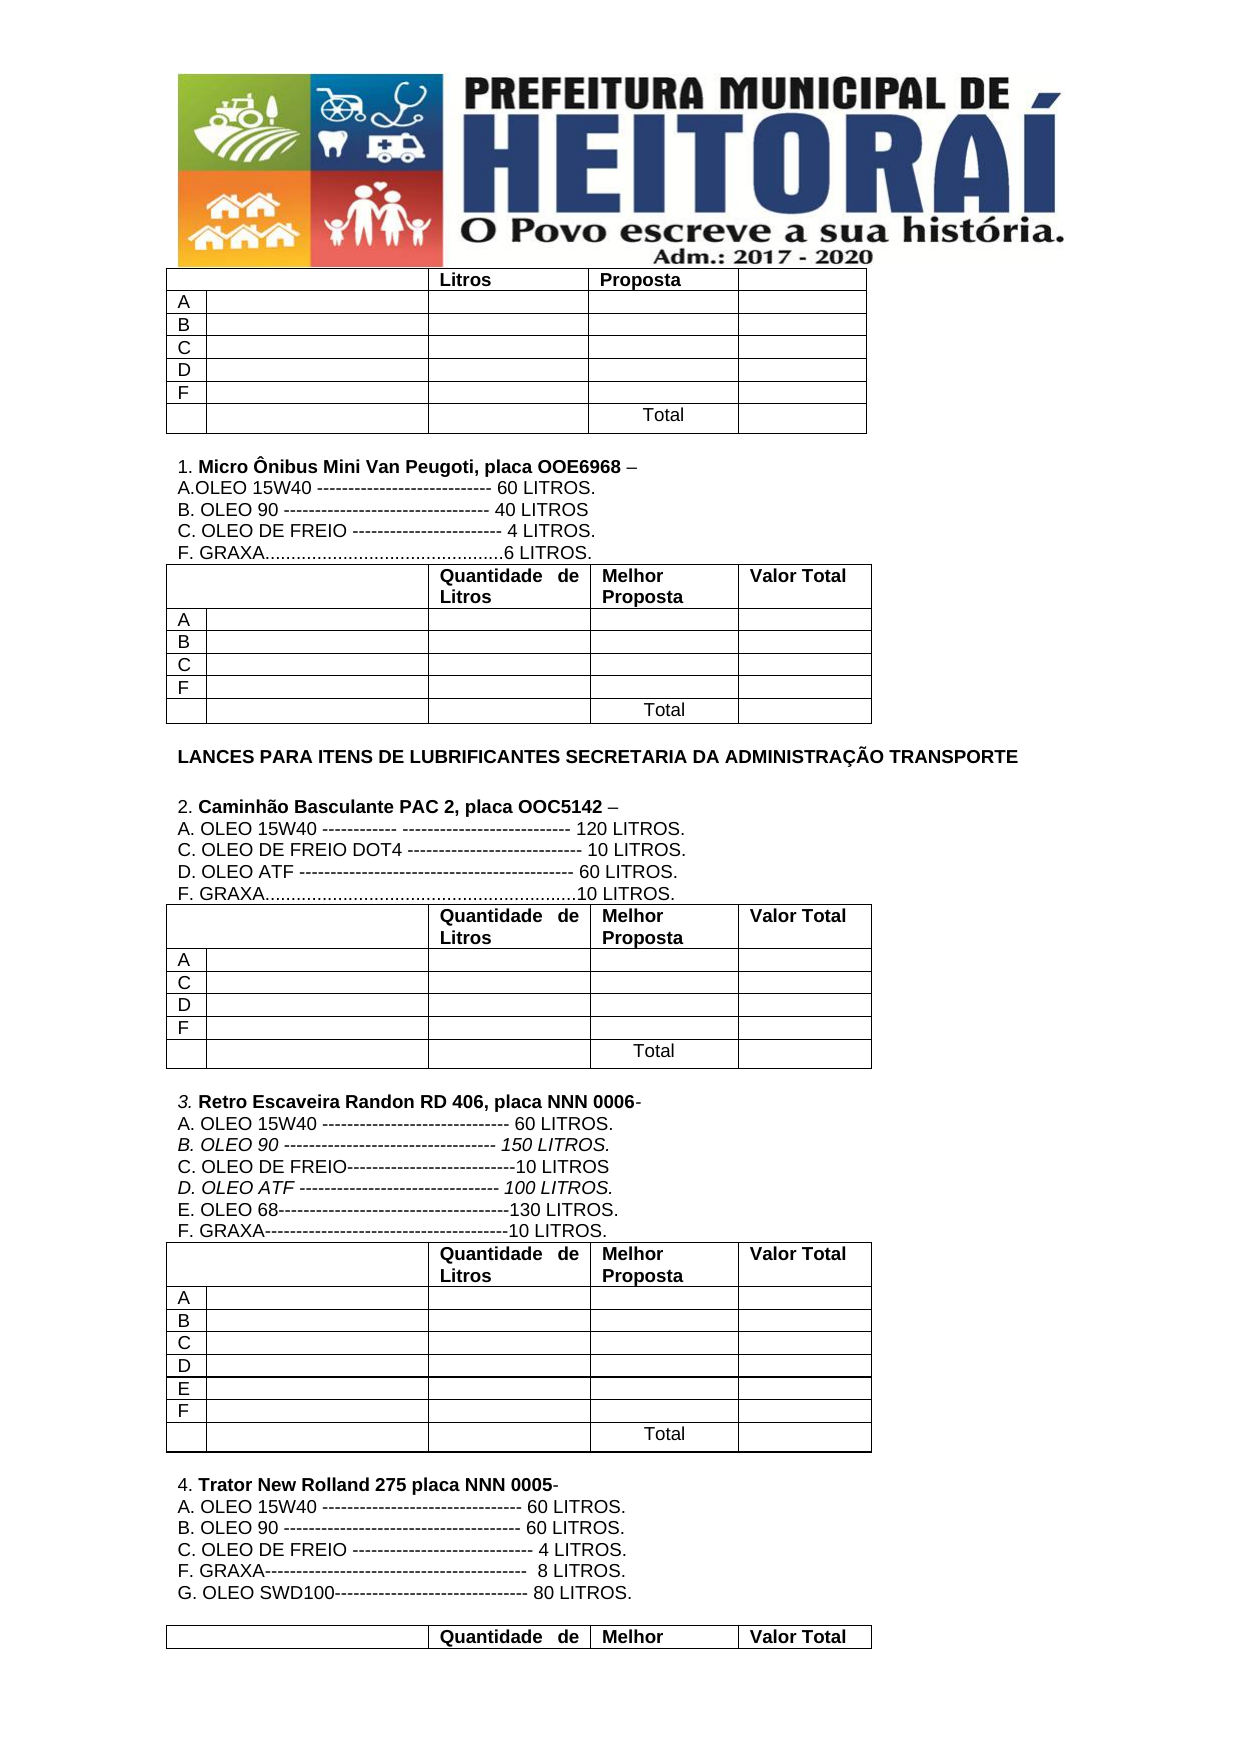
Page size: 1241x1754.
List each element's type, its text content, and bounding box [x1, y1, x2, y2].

table_cell [591, 1310, 738, 1331]
table_cell E [167, 1378, 206, 1399]
table_cell [589, 291, 738, 313]
text 3. Retro Escaveira Randon RD 406, placa NNN 0006- [177, 1091, 1122, 1112]
table_cell [429, 1287, 590, 1308]
table_cell [429, 1378, 590, 1399]
text B. OLEO 90 ---------------------------------- 150 LITROS. [177, 1134, 1122, 1156]
table_cell [429, 1423, 590, 1451]
table_cell [429, 676, 590, 698]
table_cell [739, 631, 871, 653]
text A. OLEO 15W40 ------------ --------------------------- 120 LITROS. [177, 818, 1122, 839]
table_cell [739, 1355, 871, 1376]
table_cell [589, 382, 738, 403]
text C. OLEO DE FREIO DOT4 ---------------------------- 10 LITROS. [177, 839, 1122, 861]
table_cell [739, 949, 871, 971]
table_cell [207, 404, 428, 433]
text C. OLEO DE FREIO ------------------------ 4 LITROS. [177, 520, 1122, 542]
table_cell [429, 291, 588, 313]
table_cell [739, 972, 871, 993]
text F. GRAXA..............................................6 LITROS. [177, 542, 1122, 563]
table_cell [739, 1332, 871, 1354]
table_cell [207, 336, 428, 358]
table_cell [739, 291, 866, 313]
table_cell C [167, 336, 206, 358]
table_cell [739, 699, 871, 723]
picture [177, 73, 1065, 268]
table_cell [589, 336, 738, 358]
table_cell A [167, 609, 206, 630]
table_cell [429, 972, 590, 993]
table_cell [167, 1040, 206, 1068]
table_header Valor Total [739, 269, 866, 290]
table_cell [739, 1017, 871, 1038]
table_cell [591, 994, 738, 1016]
table_cell C [167, 1332, 206, 1354]
table_cell [591, 949, 738, 971]
table_cell [739, 359, 866, 381]
table_cell D [167, 1355, 206, 1376]
table_cell [591, 1378, 738, 1399]
table_cell [167, 404, 206, 433]
table_cell [589, 314, 738, 335]
table_header [167, 1243, 428, 1286]
table_cell [739, 994, 871, 1016]
table_cell [207, 291, 428, 313]
table_cell [589, 359, 738, 381]
table_cell [207, 1017, 428, 1038]
table_cell [207, 972, 428, 993]
table_cell [591, 1287, 738, 1308]
table_cell [207, 699, 428, 723]
table_cell [207, 314, 428, 335]
table_cell B [167, 1310, 206, 1331]
table_cell [739, 1400, 871, 1422]
table_cell A [167, 1287, 206, 1308]
table_cell [429, 1355, 590, 1376]
table_cell [207, 631, 428, 653]
table_cell F [167, 676, 206, 698]
table_header Melhor Proposta [591, 1243, 738, 1286]
table_cell D [167, 359, 206, 381]
table_cell [207, 994, 428, 1016]
table_cell [429, 631, 590, 653]
table_header [167, 1626, 428, 1647]
text LANCES PARA ITENS DE LUBRIFICANTES SECRETARIA DA ADMINISTRAÇÃO TRANSPORTE [177, 746, 1122, 767]
table_cell [429, 1400, 590, 1422]
table_header [167, 269, 428, 290]
text 4. Trator New Rolland 275 placa NNN 0005- [177, 1474, 1122, 1496]
table_cell [429, 994, 590, 1016]
text 2. Caminhão Basculante PAC 2, placa OOC5142 – [177, 796, 1122, 818]
table_cell F [167, 1400, 206, 1422]
table_cell Total [591, 1423, 738, 1451]
table_cell [429, 1040, 590, 1068]
table_cell [739, 1287, 871, 1308]
table_cell [429, 314, 588, 335]
text F. GRAXA---------------------------------------10 LITROS. [177, 1220, 1122, 1242]
table_cell [429, 359, 588, 381]
text A. OLEO 15W40 ------------------------------ 60 LITROS. [177, 1112, 1122, 1134]
text F. GRAXA------------------------------------------ 8 LITROS. [177, 1560, 1122, 1582]
table_cell [591, 1017, 738, 1038]
table_cell [739, 404, 866, 433]
table_cell [739, 1378, 871, 1399]
table_cell [167, 1423, 206, 1451]
table_cell [207, 1332, 428, 1354]
text B. OLEO 90 --------------------------------- 40 LITROS [177, 499, 1122, 520]
table_cell [207, 676, 428, 698]
table_cell [739, 676, 871, 698]
table_cell F [167, 382, 206, 403]
text D. OLEO ATF -------------------------------------------- 60 LITROS. [177, 861, 1122, 882]
table_header Melhor Proposta [589, 269, 738, 290]
table_cell A [167, 949, 206, 971]
table_cell [207, 382, 428, 403]
text A.OLEO 15W40 ---------------------------- 60 LITROS. [177, 477, 1122, 499]
table_cell [429, 1332, 590, 1354]
table_cell [207, 654, 428, 675]
table_cell [207, 1400, 428, 1422]
text C. OLEO DE FREIO ----------------------------- 4 LITROS. [177, 1539, 1122, 1560]
table_cell [591, 1355, 738, 1376]
table_cell [739, 1310, 871, 1331]
table_header Valor Total [739, 905, 871, 948]
text C. OLEO DE FREIO---------------------------10 LITROS [177, 1156, 1122, 1177]
table_cell [207, 1378, 428, 1399]
table_cell D [167, 994, 206, 1016]
table_header Valor Total [739, 565, 871, 608]
text D. OLEO ATF -------------------------------- 100 LITROS. [177, 1177, 1122, 1199]
table_header Quantidade de Litros [429, 565, 590, 608]
table_header Valor Total [739, 1243, 871, 1286]
table_cell B [167, 631, 206, 653]
table_cell [167, 699, 206, 723]
table_cell [429, 699, 590, 723]
table_header Quantidade de Litros [429, 905, 590, 948]
table_cell [429, 336, 588, 358]
table_cell [207, 359, 428, 381]
table_cell [739, 654, 871, 675]
table_cell Total [591, 1040, 738, 1068]
table_cell [207, 1310, 428, 1331]
table_cell C [167, 654, 206, 675]
text A. OLEO 15W40 -------------------------------- 60 LITROS. [177, 1496, 1122, 1517]
text 1. Micro Ônibus Mini Van Peugoti, placa OOE6968 – [177, 456, 1122, 477]
table_cell [429, 654, 590, 675]
text E. OLEO 68-------------------------------------130 LITROS. [177, 1199, 1122, 1220]
table_header Melhor Proposta [591, 1626, 738, 1647]
table_cell [739, 336, 866, 358]
table_cell [591, 631, 738, 653]
table_cell [207, 1040, 428, 1068]
table_cell [739, 1040, 871, 1068]
table_cell [591, 972, 738, 993]
table_cell [739, 314, 866, 335]
table_cell [429, 949, 590, 971]
table_cell [591, 1400, 738, 1422]
table_cell [739, 1423, 871, 1451]
table_cell [207, 1355, 428, 1376]
table_header [167, 565, 428, 608]
table_header Quantidade de Litros [429, 1243, 590, 1286]
table_header [167, 905, 428, 948]
table_header Quantidade de Litros [429, 1626, 590, 1647]
table_header Quantidade de Litros [429, 269, 588, 290]
table_header Melhor Proposta [591, 905, 738, 948]
table_header Valor Total [739, 1626, 871, 1647]
table_header Melhor Proposta [591, 565, 738, 608]
table_cell [591, 1332, 738, 1354]
table_cell A [167, 291, 206, 313]
table_cell C [167, 972, 206, 993]
table_cell [591, 609, 738, 630]
table_cell [429, 1017, 590, 1038]
table_cell [207, 609, 428, 630]
table_cell [591, 654, 738, 675]
table_cell [429, 404, 588, 433]
text G. OLEO SWD100------------------------------- 80 LITROS. [177, 1582, 1122, 1603]
table_cell [207, 1423, 428, 1451]
table_cell [591, 676, 738, 698]
table_cell [429, 382, 588, 403]
table_cell [207, 1287, 428, 1308]
table_cell [207, 949, 428, 971]
table_cell [739, 382, 866, 403]
table_cell Total [591, 699, 738, 723]
text F. GRAXA............................................................10 LITROS. [177, 882, 1122, 904]
table_cell [739, 609, 871, 630]
table_cell [429, 1310, 590, 1331]
table_cell F [167, 1017, 206, 1038]
table_cell B [167, 314, 206, 335]
table_cell Total [589, 404, 738, 433]
text B. OLEO 90 -------------------------------------- 60 LITROS. [177, 1517, 1122, 1539]
table_cell [429, 609, 590, 630]
